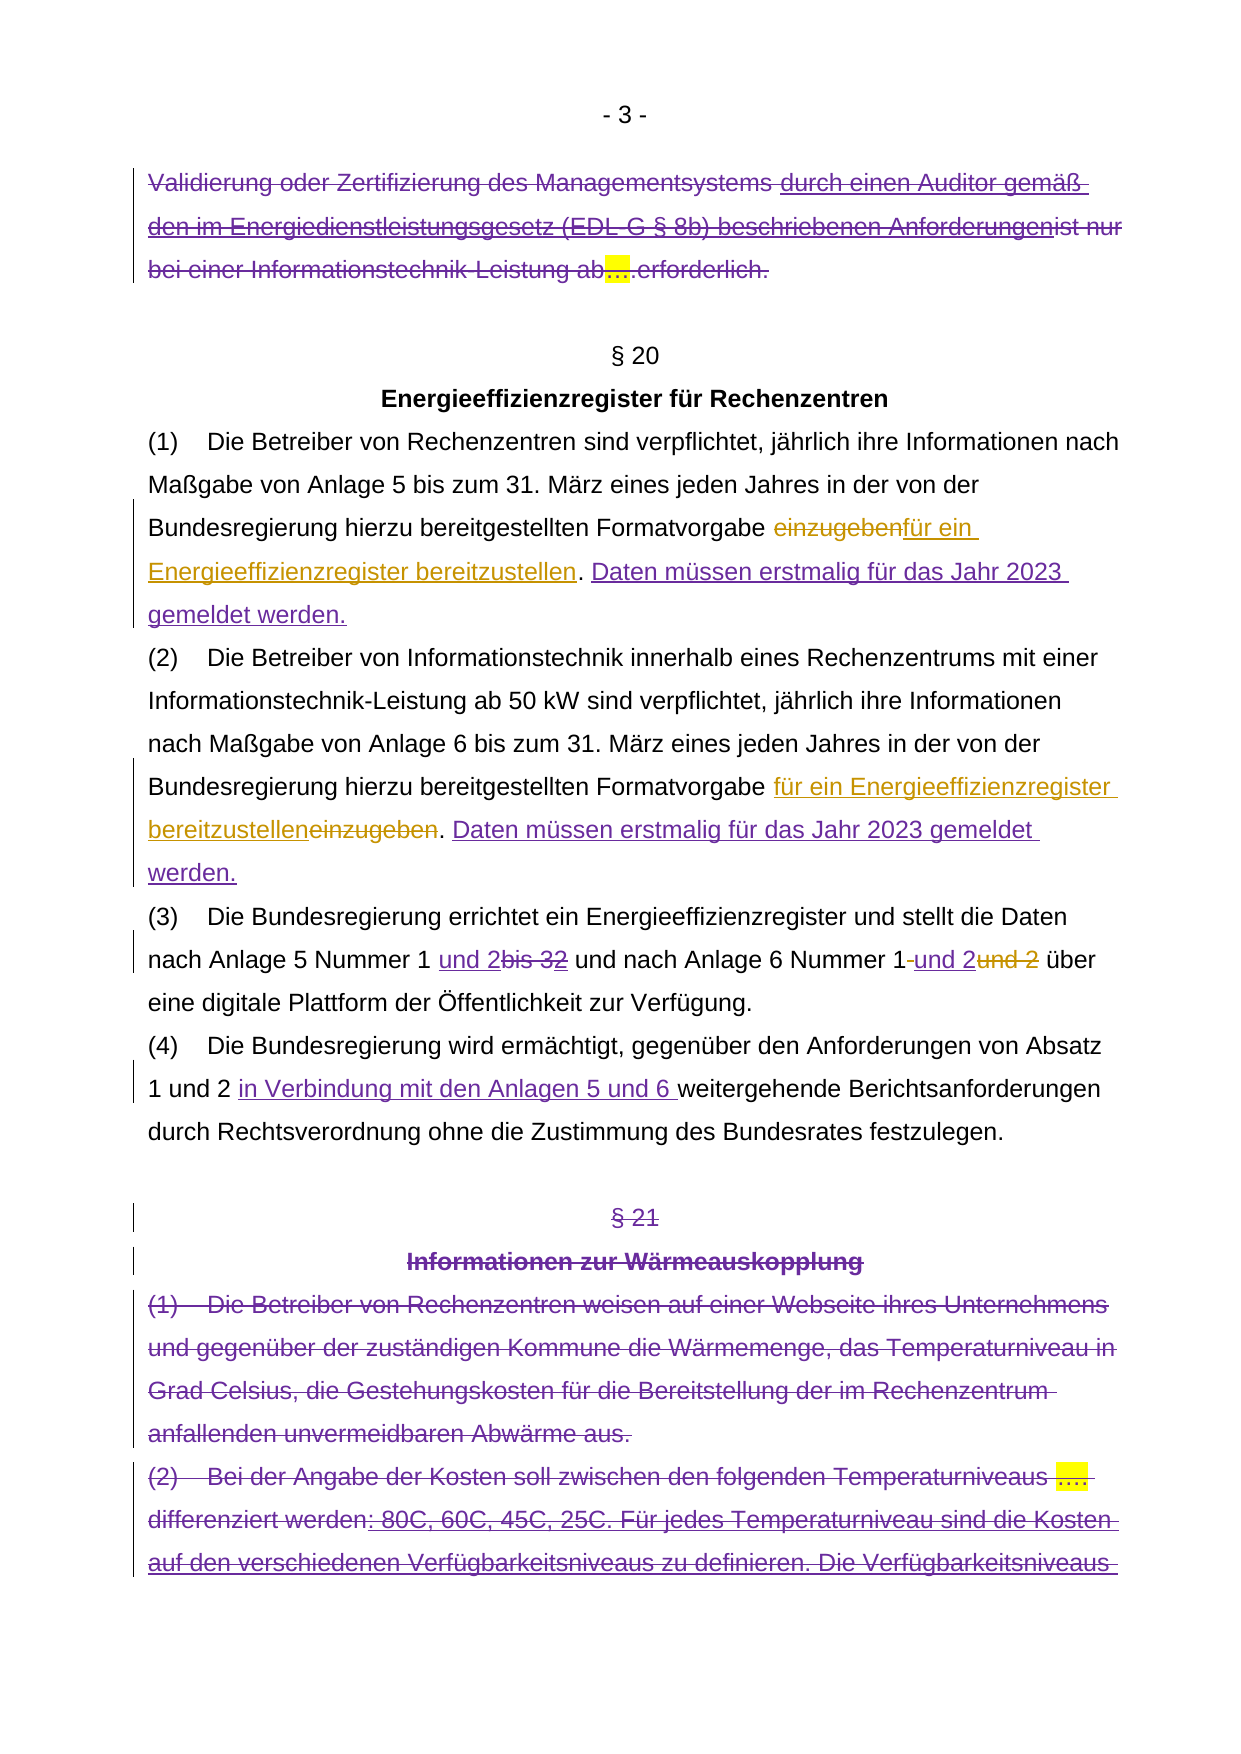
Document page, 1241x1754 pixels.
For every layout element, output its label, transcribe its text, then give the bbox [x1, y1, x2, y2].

text (4) Die Bundesregierung wird ermächtigt, gegenüber den Anforderungen von Absatz 1 und 2 weitergehende Berichtsanforderungen durch Rechtsverordnung ohne die Zustimmung des Bundesrates festzulegen. [148, 1031, 1122, 1146]
text (1) Die Betreiber von Rechenzentren sind verpflichtet, jährlich ihre Informationen nach Maßgabe von Anlage 5 bis zum 31. März eines jeden Jahres in der von der Bundesregierung hierzu bereitgestellten Formatvorgabe . [148, 427, 1122, 628]
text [148, 168, 1122, 227]
text (2) Die Betreiber von Informationstechnik innerhalb eines Rechenzentrums mit einer Informationstechnik-Leistung ab 50 kW sind verpflichtet, jährlich ihre Informationen nach Maßgabe von Anlage 6 bis zum 31. März eines jeden Jahres in der von der Bundesregierung hierzu bereitgestellten Formatvorgabe . [148, 643, 1122, 887]
text § 20 [148, 341, 1122, 370]
text (3) Die Bundesregierung errichtet ein Energieeffizienzregister und stellt die Daten nach Anlage 5 Nummer 1 und nach Anlage 6 Nummer 1 über eine digitale Plattform der Öffentlichkeit zur Verfügung. [148, 902, 1122, 1017]
text Energieeffizienzregister für Rechenzentren [148, 384, 1122, 413]
